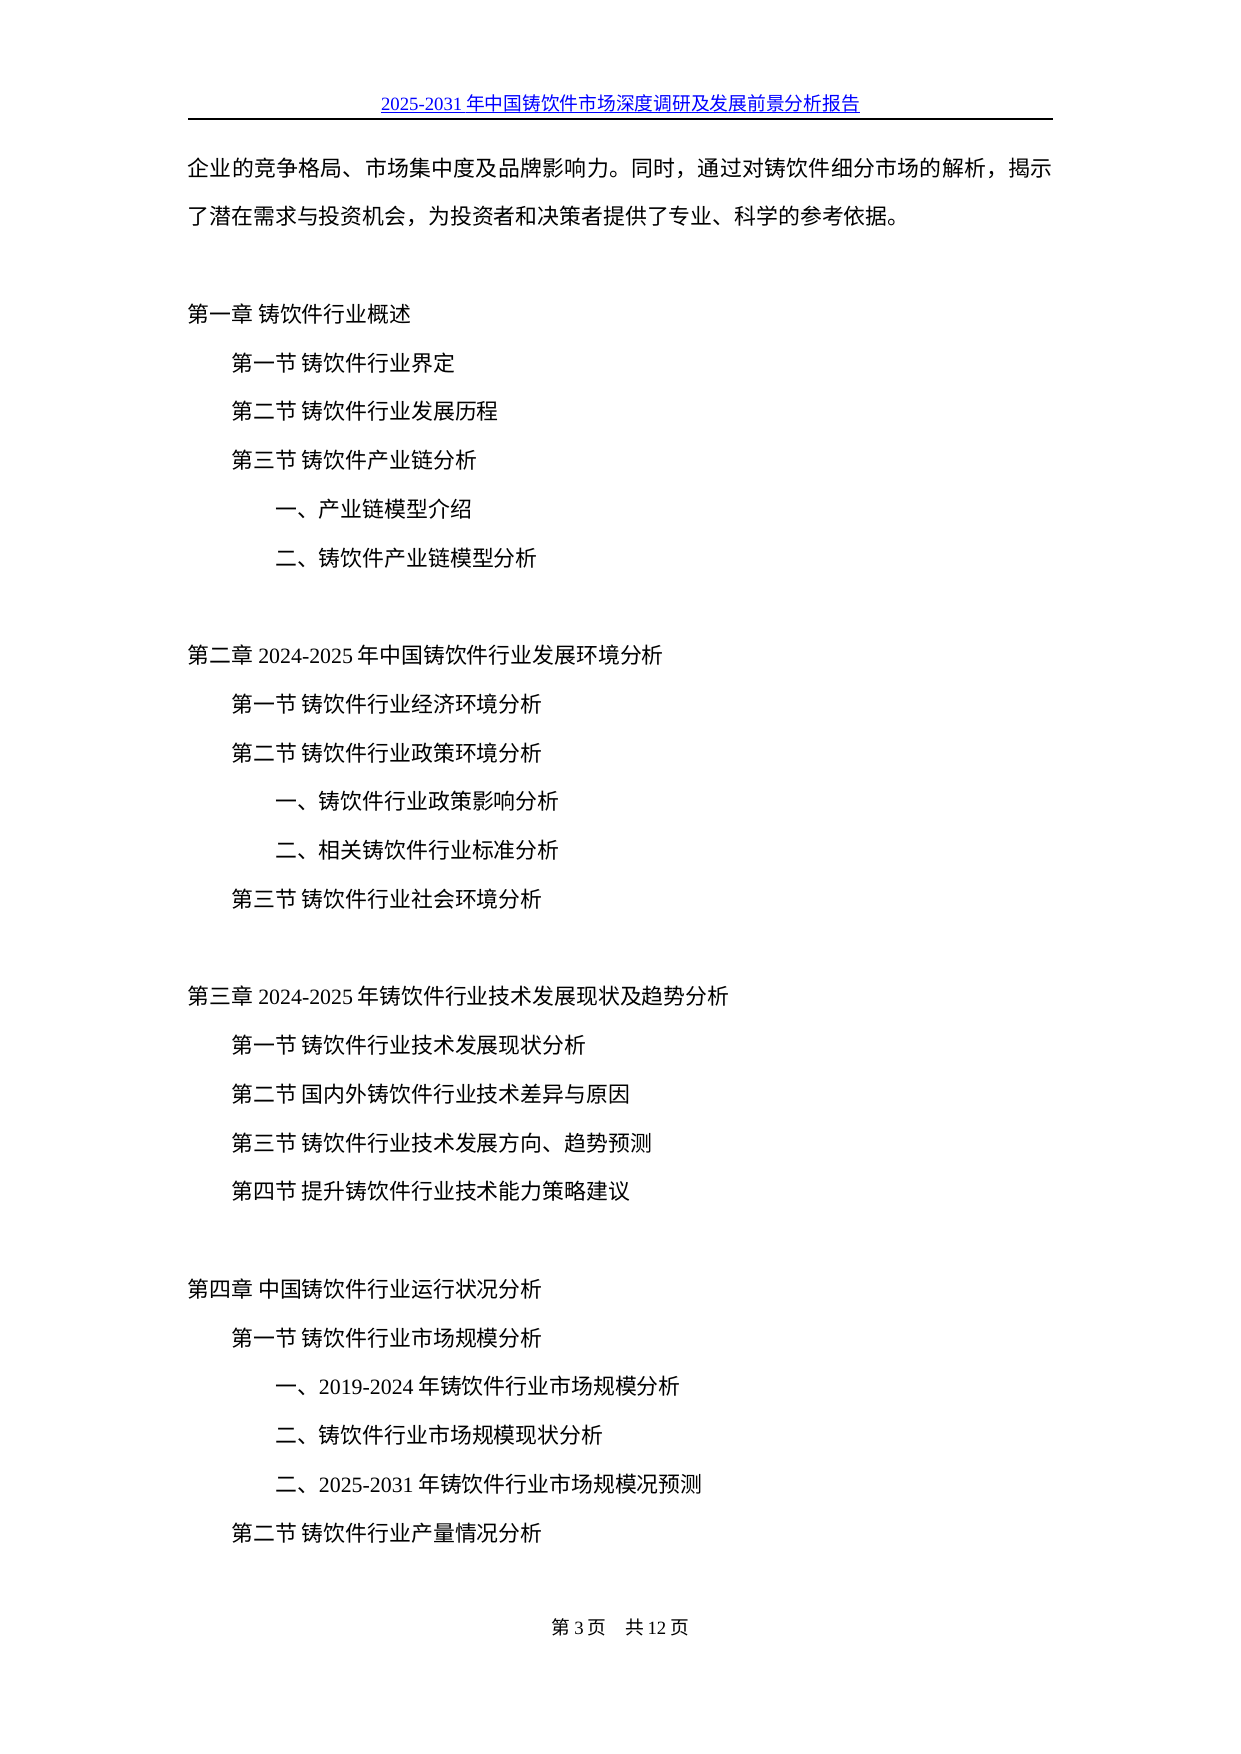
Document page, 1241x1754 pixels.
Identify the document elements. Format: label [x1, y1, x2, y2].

text [187, 150, 1053, 1548]
